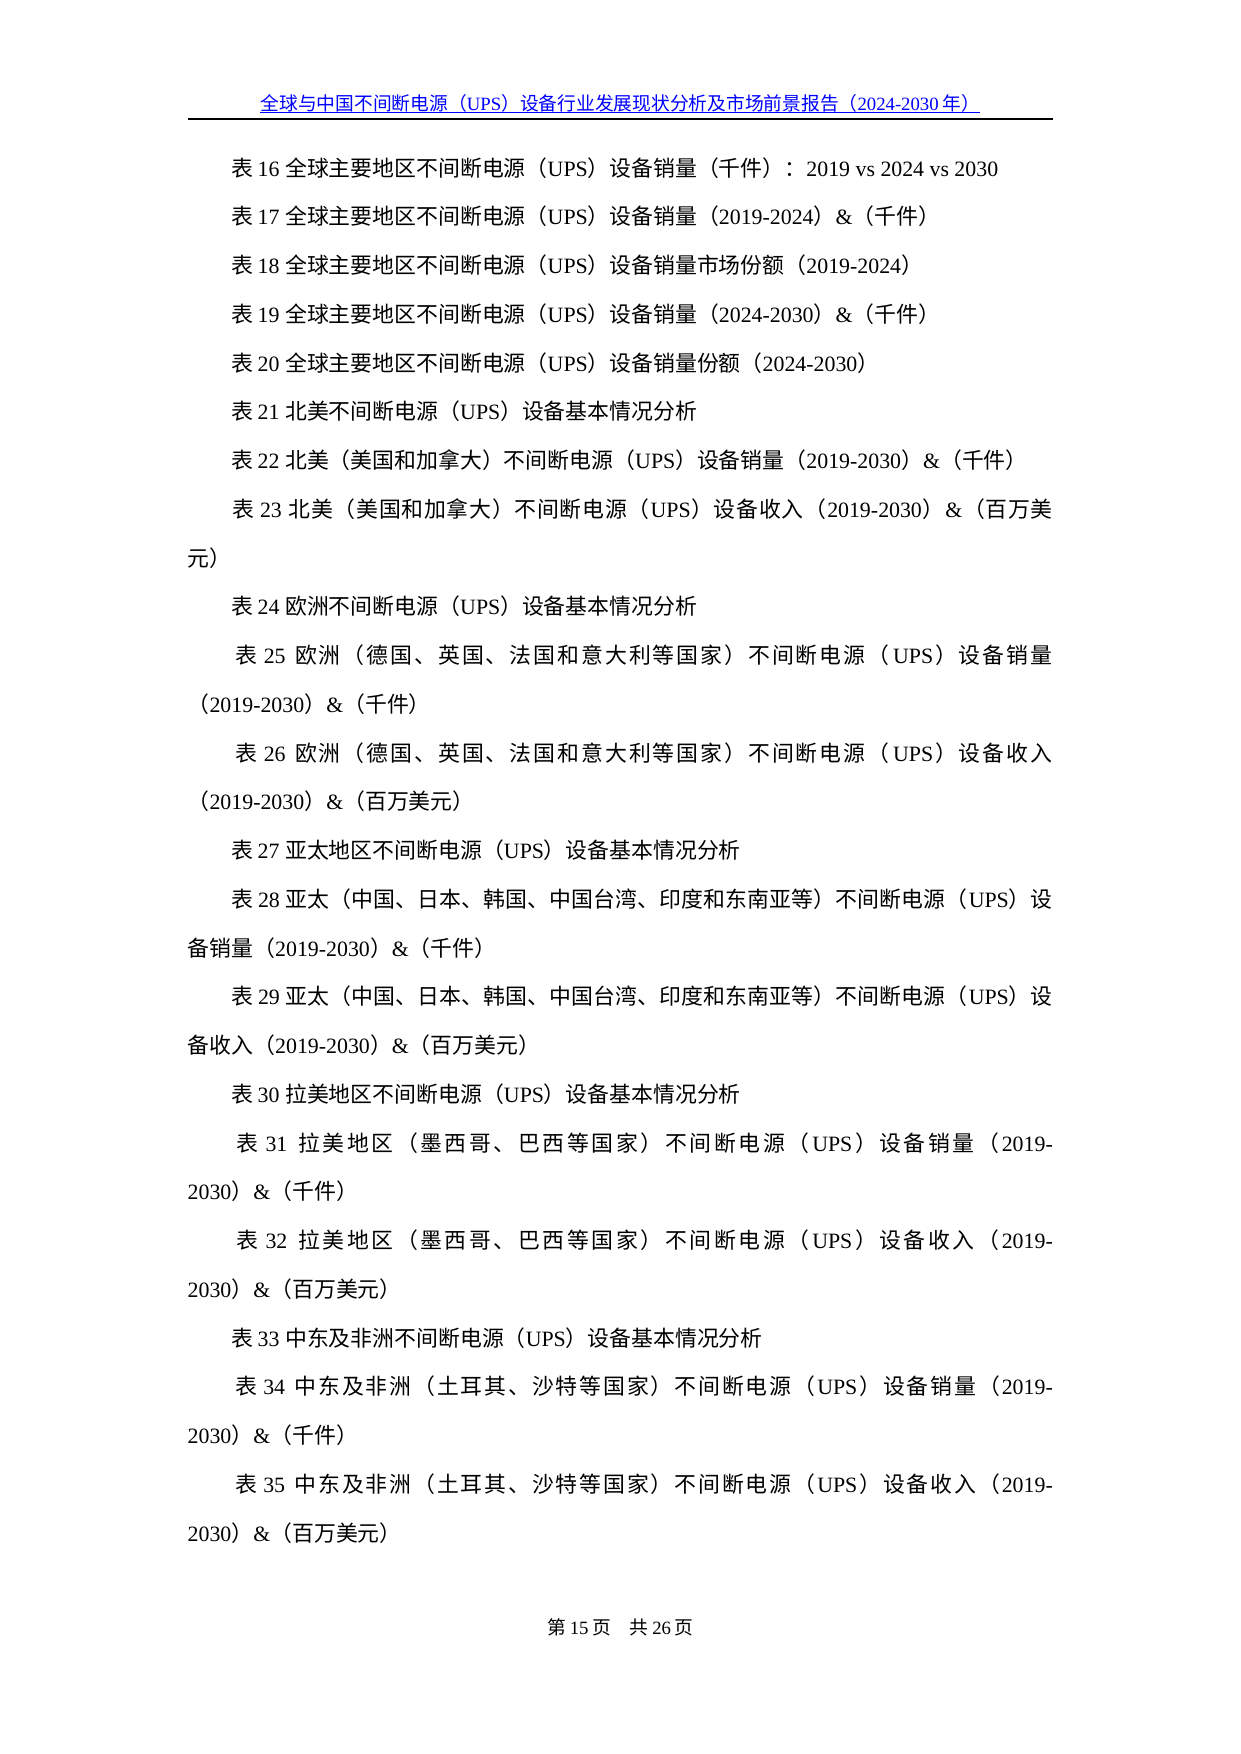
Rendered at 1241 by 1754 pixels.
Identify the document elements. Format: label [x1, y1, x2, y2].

text [187, 150, 1053, 1548]
